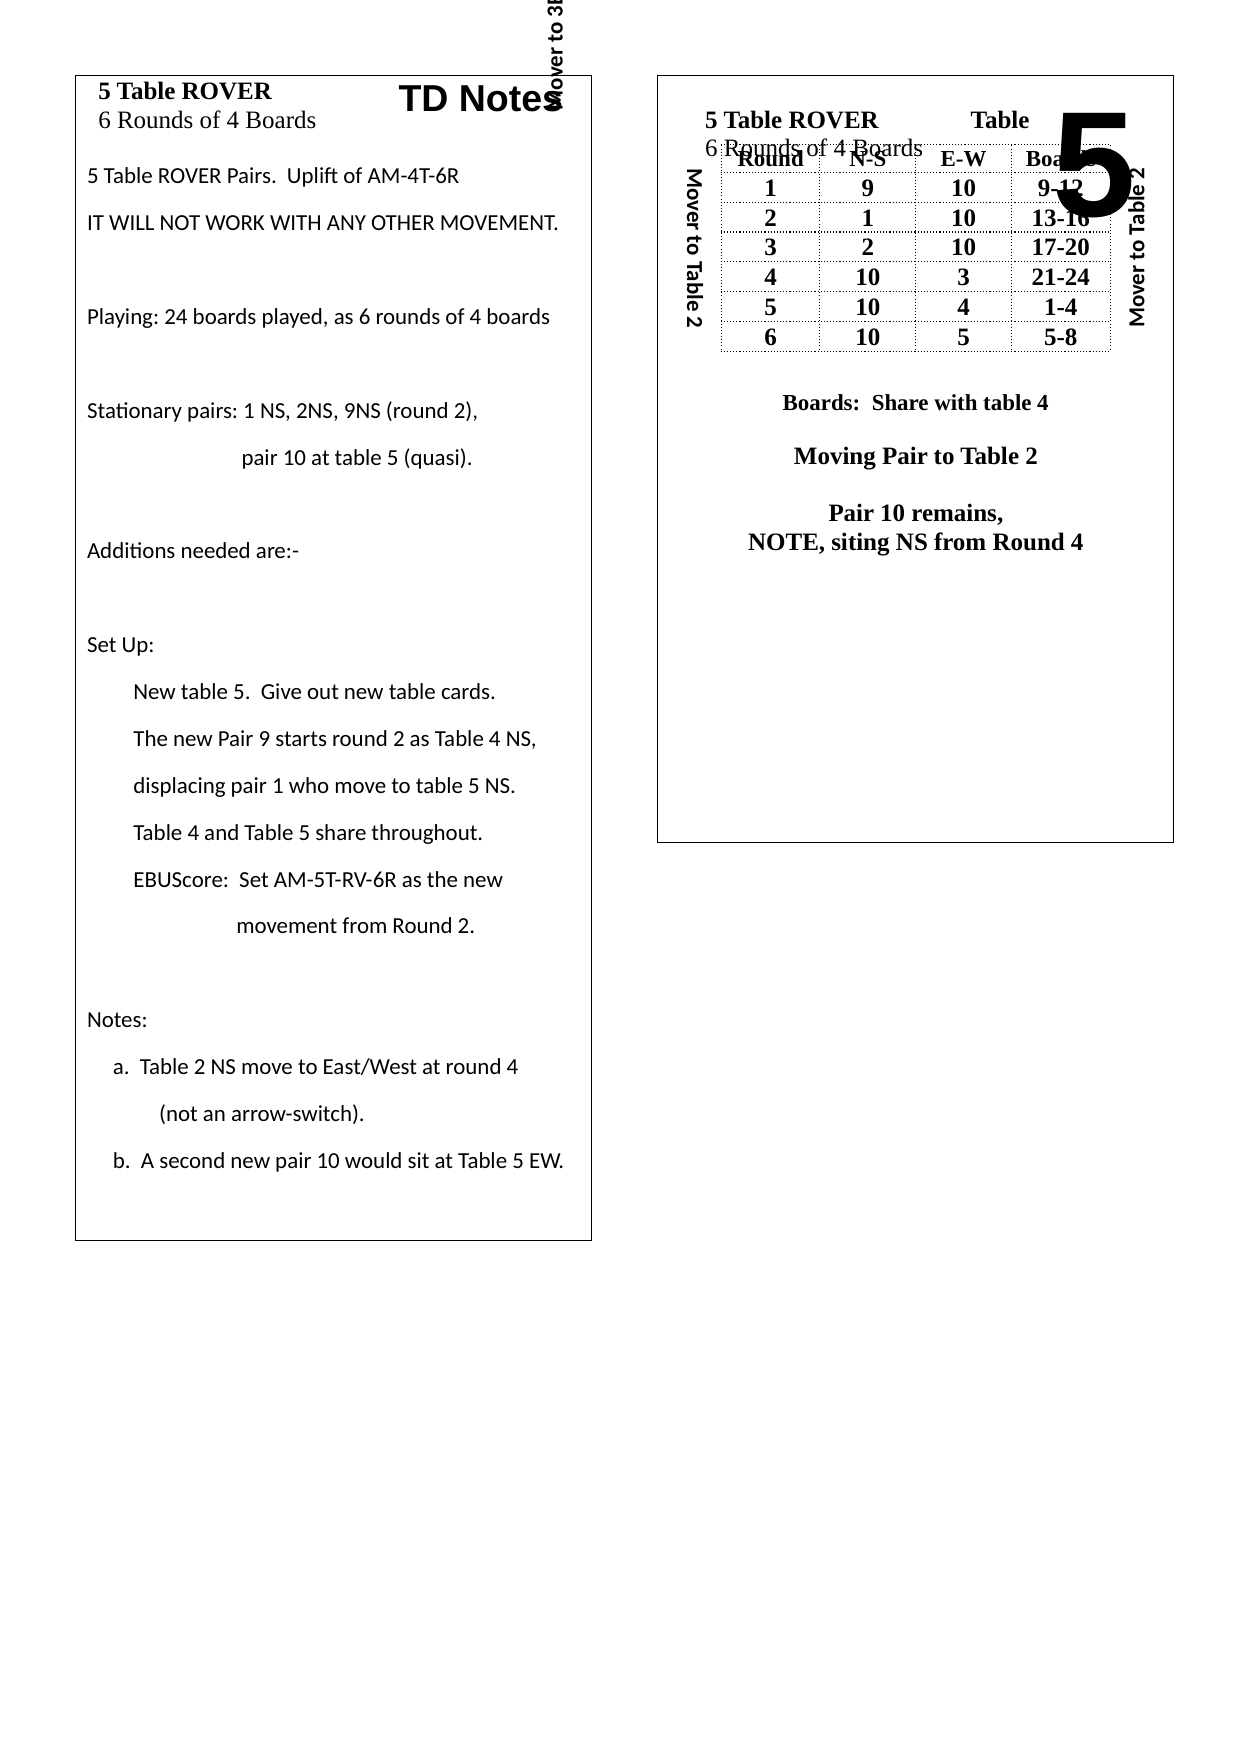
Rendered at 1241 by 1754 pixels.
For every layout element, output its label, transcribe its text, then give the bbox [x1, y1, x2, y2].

table_header Boards: Share with table 4 [658, 76, 1173, 842]
table_cell 5 Table ROVER Pairs. Uplift of AM-4T-6R IT WILL NOT WORK WITH ANY OTHER MOVEMENT. Playing: 24 boards played, as 6 rounds of 4 boards Stationary pairs: 1 NS, 2NS, 9NS (round 2), pair 10 at table 5 (quasi). Additions needed are:- Set Up: New table 5. Give out new table cards. The new Pair 9 starts round 2 as Table 4 NS, displacing pair 1 who move to table 5 NS. Table 4 and Table 5 share throughout. EBUScore: Set AM-5T-RV-6R as the new movement from Round 2. Notes: a. Table 2 NS move to East/West at round 4 (not an arrow-switch). b. A second new pair 10 would sit at Table 5 EW. [76, 76, 591, 1239]
